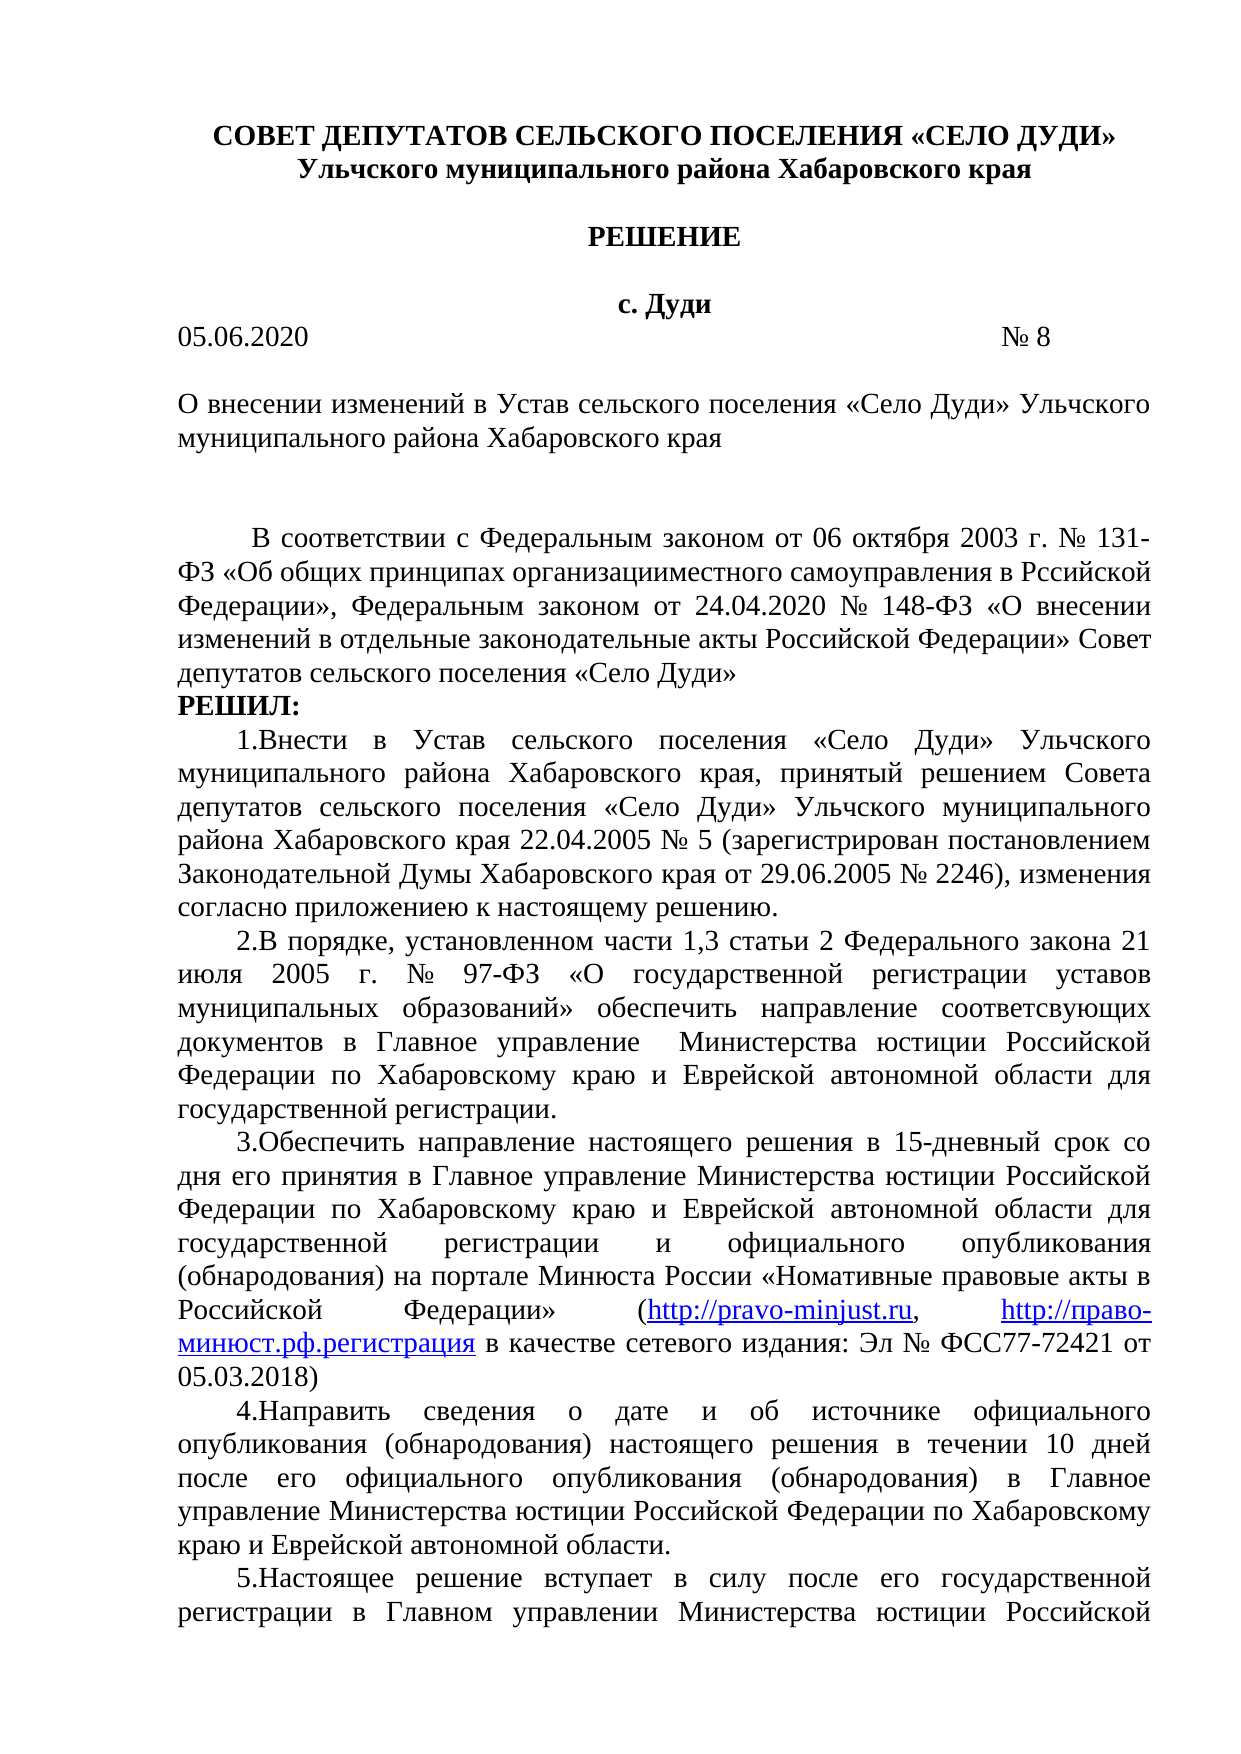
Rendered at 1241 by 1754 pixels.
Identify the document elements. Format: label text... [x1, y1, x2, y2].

text РЕШЕНИЕ [177, 219, 1152, 252]
text 2.В порядке, установленном части 1,3 статьи 2 Федерального закона 21 июля 2005 г. № 97-ФЗ «О государственной регистрации уставов муниципальных образований» обеспечить направление соответсвующих документов в Главное управление Министерства юстиции Российской Федерации по Хабаровскому краю и Еврейской автономной области для государственной регистрации. [177, 923, 1152, 1124]
text с. Дуди [177, 286, 1152, 319]
text 3.Обеспечить направление настоящего решения в 15-дневный срок со дня его принятия в Главное управление Министерства юстиции Российской Федерации по Хабаровскому краю и Еврейской автономной области для государственной регистрации и официального опубликования (обнародования) на портале Минюста России «Номативные правовые акты в Российской Федерации» (http://pravo-minjust.ru, http://право-минюст.рф.регистрация в качестве сетевого издания: Эл № ФСС77-72421 от 05.03.2018) [177, 1124, 1152, 1393]
text В соответствии с Федеральным законом от 06 октября 2003 г. № 131-ФЗ «Об общих принципах организацииместного самоуправления в Рссийской Федерации», Федеральным законом от 24.04.2020 № 148-ФЗ «О внесении изменений в отдельные законодательные акты Российской Федерации» Совет депутатов сельского поселения «Село Дуди» [177, 521, 1152, 688]
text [177, 1560, 1152, 1627]
text 05.06.2020 № 8 [177, 319, 1152, 353]
text 1.Внести в Устав сельского поселения «Село Дуди» Ульчского муниципального района Хабаровского края, принятый решением Совета депутатов сельского поселения «Село Дуди» Ульчского муниципального района Хабаровского края 22.04.2005 № 5 (зарегистрирован постановлением Законодательной Думы Хабаровского края от 29.06.2005 № 2246), изменения согласно приложениею к настоящему решению. [177, 722, 1152, 923]
text РЕШИЛ: [177, 688, 1152, 722]
text Ульчского муниципального района Хабаровского края [177, 152, 1152, 185]
text О внесении изменений в Устав сельского поселения «Село Дуди» Ульчского муниципального района Хабаровского края [177, 386, 1152, 453]
text СОВЕТ ДЕПУТАТОВ СЕЛЬСКОГО ПОСЕЛЕНИЯ «СЕЛО ДУДИ» [177, 118, 1152, 152]
text 4.Направить сведения о дате и об источнике официального опубликования (обнародования) настоящего решения в течении 10 дней после его официального опубликования (обнародования) в Главное управление Министерства юстиции Российской Федерации по Хабаровскому краю и Еврейской автономной области. [177, 1393, 1152, 1560]
